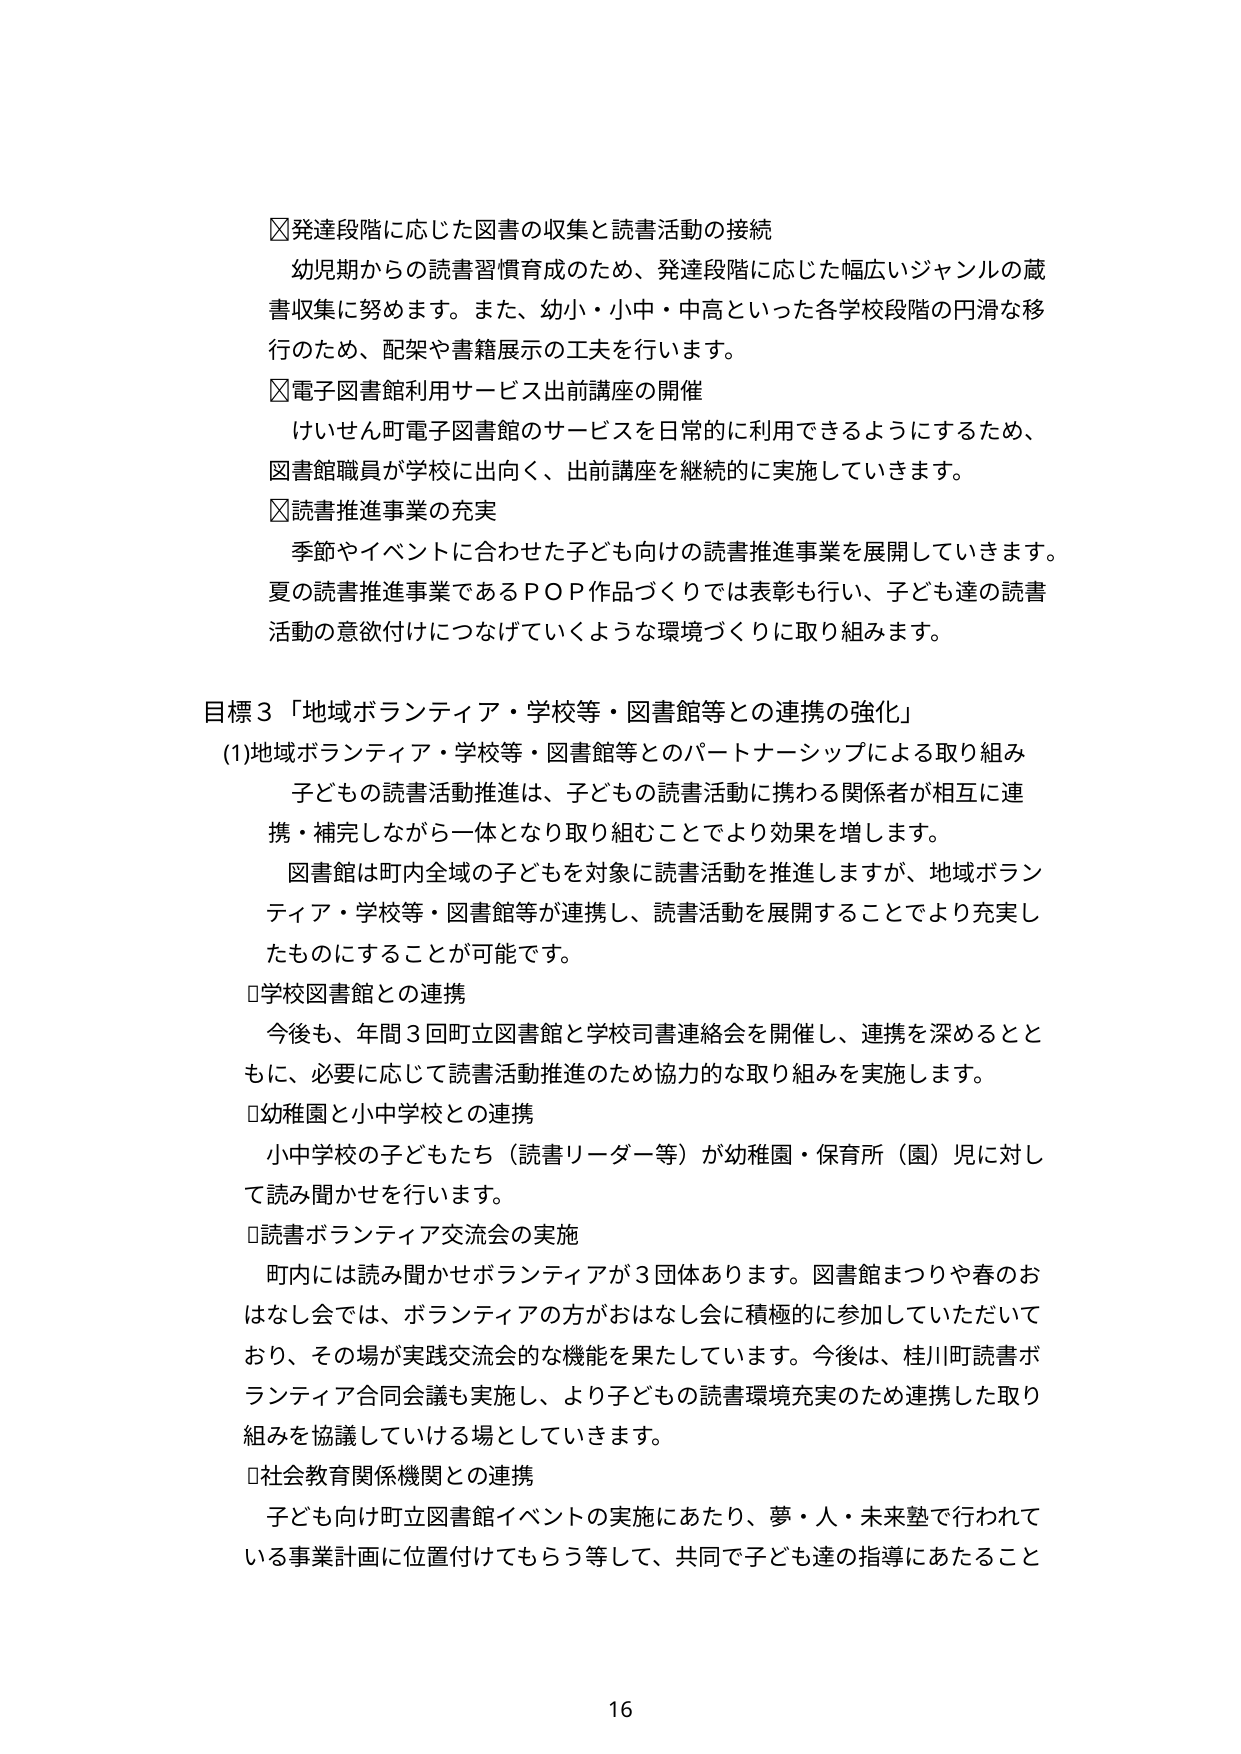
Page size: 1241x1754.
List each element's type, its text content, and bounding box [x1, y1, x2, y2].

text 子どもの読書活動推進は、子どもの読書活動に携わる関係者が相互に連携・補完しながら一体となり取り組むことでより効果を増します。 [199, 771, 1063, 852]
text 発達段階に応じた図書の収集と読書活動の接続 [199, 208, 1063, 248]
text けいせん町電子図書館のサービスを日常的に利用できるようにするため、図書館職員が学校に出向く、出前講座を継続的に実施していきます。 [199, 409, 1063, 490]
text 幼児期からの読書習慣育成のため、発達段階に応じた幅広いジャンルの蔵書収集に努めます。また、幼小・小中・中高といった各学校段階の円滑な移行のため、配架や書籍展示の工夫を行います。 [199, 248, 1063, 369]
text 図書館は町内全域の子どもを対象に読書活動を推進しますが、地域ボランティア・学校等・図書館等が連携し、読書活動を展開することでより充実したものにすることが可能です。 [265, 852, 1063, 972]
text 社会教育関係機関との連携 [177, 1455, 1063, 1495]
text 小中学校の子どもたち（読書リーダー等）が幼稚園・保育所（園）児に対して読み聞かせを行います。 [243, 1133, 1063, 1213]
subtitle 目標３「地域ボランティア・学校等・図書館等との連携の強化」 [177, 691, 1063, 731]
text 季節やイベントに合わせた子ども向けの読書推進事業を展開していきます。夏の読書推進事業であるＰＯＰ作品づくりでは表彰も行い、子ども達の読書活動の意欲付けにつなげていくような環境づくりに取り組みます。 [199, 530, 1063, 651]
text 電子図書館利用サービス出前講座の開催 [199, 369, 1063, 409]
text 今後も、年間３回町立図書館と学校司書連絡会を開催し、連携を深めるとともに、必要に応じて読書活動推進のため協力的な取り組みを実施します。 [243, 1012, 1063, 1093]
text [243, 1495, 1063, 1575]
text 町内には読み聞かせボランティアが３団体あります。図書館まつりや春のおはなし会では、ボランティアの方がおはなし会に積極的に参加していただいており、その場が実践交流会的な機能を果たしています。今後は、桂川町読書ボランティア合同会議も実施し、より子どもの読書環境充実のため連携した取り組みを協議していける場としていきます。 [243, 1254, 1063, 1455]
subtitle (1)地域ボランティア・学校等・図書館等とのパートナーシップによる取り組み [177, 731, 1063, 771]
text 📖学校図書館との連携 [177, 972, 1063, 1012]
text 読書ボランティア交流会の実施 [177, 1213, 1063, 1254]
text 読書推進事業の充実 [199, 490, 1063, 530]
text 📖幼稚園と小中学校との連携 [177, 1093, 1063, 1133]
